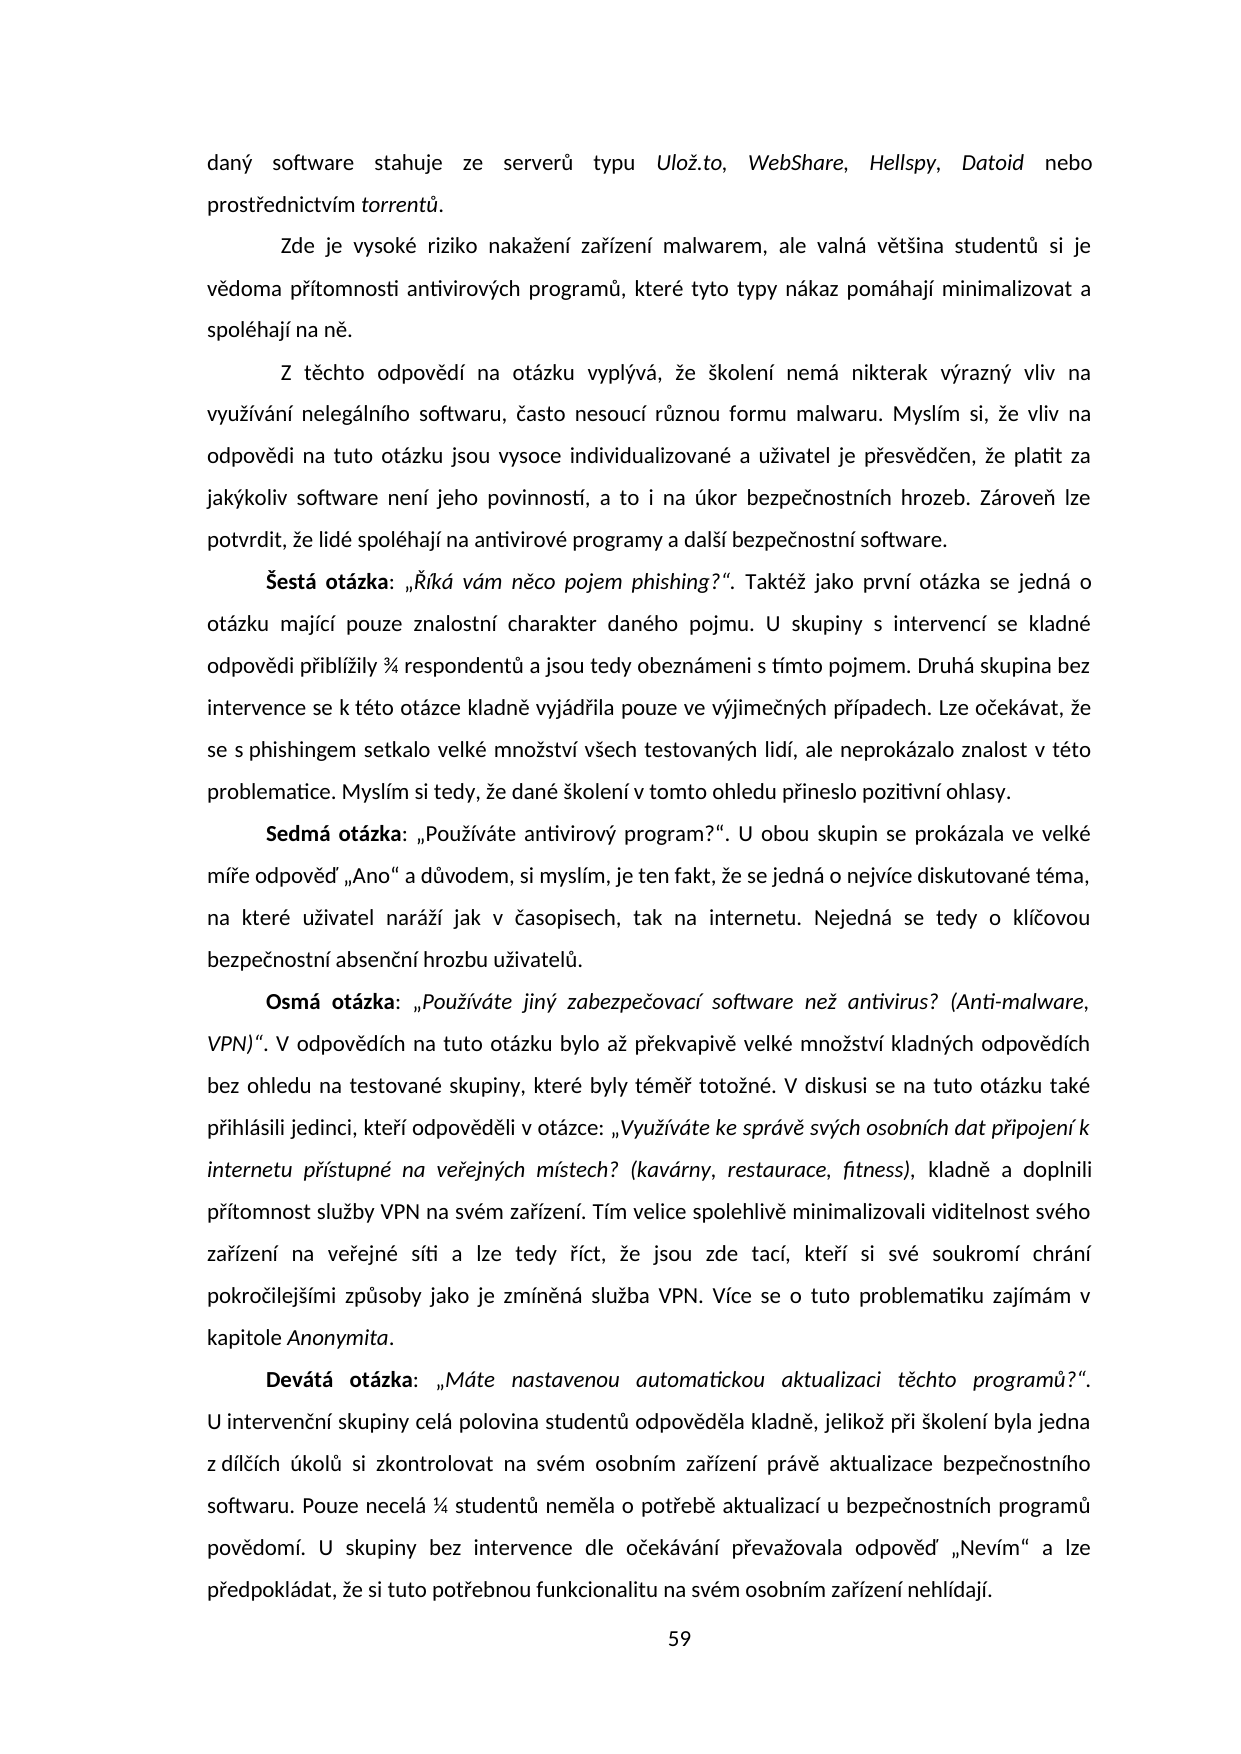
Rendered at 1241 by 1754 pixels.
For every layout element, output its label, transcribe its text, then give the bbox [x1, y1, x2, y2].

text Osmá otázka: „Používáte jiný zabezpečovací software než antivirus? (Anti-malware, VPN)“. V odpovědích na tuto otázku bylo až překvapivě velké množství kladných odpovědích bez ohledu na testované skupiny, které byly téměř totožné. V diskusi se na tuto otázku také přihlásili jedinci, kteří odpověděli v otázce: „Využíváte ke správě svých osobních dat připojení k internetu přístupné na veřejných místech? (kavárny, restaurace, fitness), kladně a doplnili přítomnost služby VPN na svém zařízení. Tím velice spolehlivě minimalizovali viditelnost svého zařízení na veřejné síti a lze tedy říct, že jsou zde tací, kteří si své soukromí chrání pokročilejšími způsoby jako je zmíněná služba VPN. Více se o tuto problematiku zajímám v kapitole Anonymita. [207, 987, 1092, 1351]
text Z těchto odpovědí na otázku vyplývá, že školení nemá nikterak výrazný vliv na využívání nelegálního softwaru, často nesoucí různou formu malwaru. Myslím si, že vliv na odpovědi na tuto otázku jsou vysoce individualizované a uživatel je přesvědčen, že platit za jakýkoliv software není jeho povinností, a to i na úkor bezpečnostních hrozeb. Zároveň lze potvrdit, že lidé spoléhají na antivirové programy a další bezpečnostní software. [207, 358, 1092, 553]
text Devátá otázka: „Máte nastavenou automatickou aktualizaci těchto programů?“. U intervenční skupiny celá polovina studentů odpověděla kladně, jelikož při školení byla jedna z dílčích úkolů si zkontrolovat na svém osobním zařízení právě aktualizace bezpečnostního softwaru. Pouze necelá ¼ studentů neměla o potřebě aktualizací u bezpečnostních programů povědomí. U skupiny bez intervence dle očekávání převažovala odpověď „Nevím“ a lze předpokládat, že si tuto potřebnou funkcionalitu na svém osobním zařízení nehlídají. [207, 1365, 1092, 1603]
text Sedmá otázka: „Používáte antivirový program?“. U obou skupin se prokázala ve velké míře odpověď „Ano“ a důvodem, si myslím, je ten fakt, že se jedná o nejvíce diskutované téma, na které uživatel naráží jak v časopisech, tak na internetu. Nejedná se tedy o klíčovou bezpečnostní absenční hrozbu uživatelů. [207, 819, 1092, 973]
text Zde je vysoké riziko nakažení zařízení malwarem, ale valná většina studentů si je vědoma přítomnosti antivirových programů, které tyto typy nákaz pomáhají minimalizovat a spoléhají na ně. [207, 232, 1092, 344]
text Šestá otázka: „Říká vám něco pojem phishing?“. Taktéž jako první otázka se jedná o otázku mající pouze znalostní charakter daného pojmu. U skupiny s intervencí se kladné odpovědi přiblížily ¾ respondentů a jsou tedy obeznámeni s tímto pojmem. Druhá skupina bez intervence se k této otázce kladně vyjádřila pouze ve výjimečných případech. Lze očekávat, že se s phishingem setkalo velké množství všech testovaných lidí, ale neprokázalo znalost v této problematice. Myslím si tedy, že dané školení v tomto ohledu přineslo pozitivní ohlasy. [207, 567, 1092, 805]
